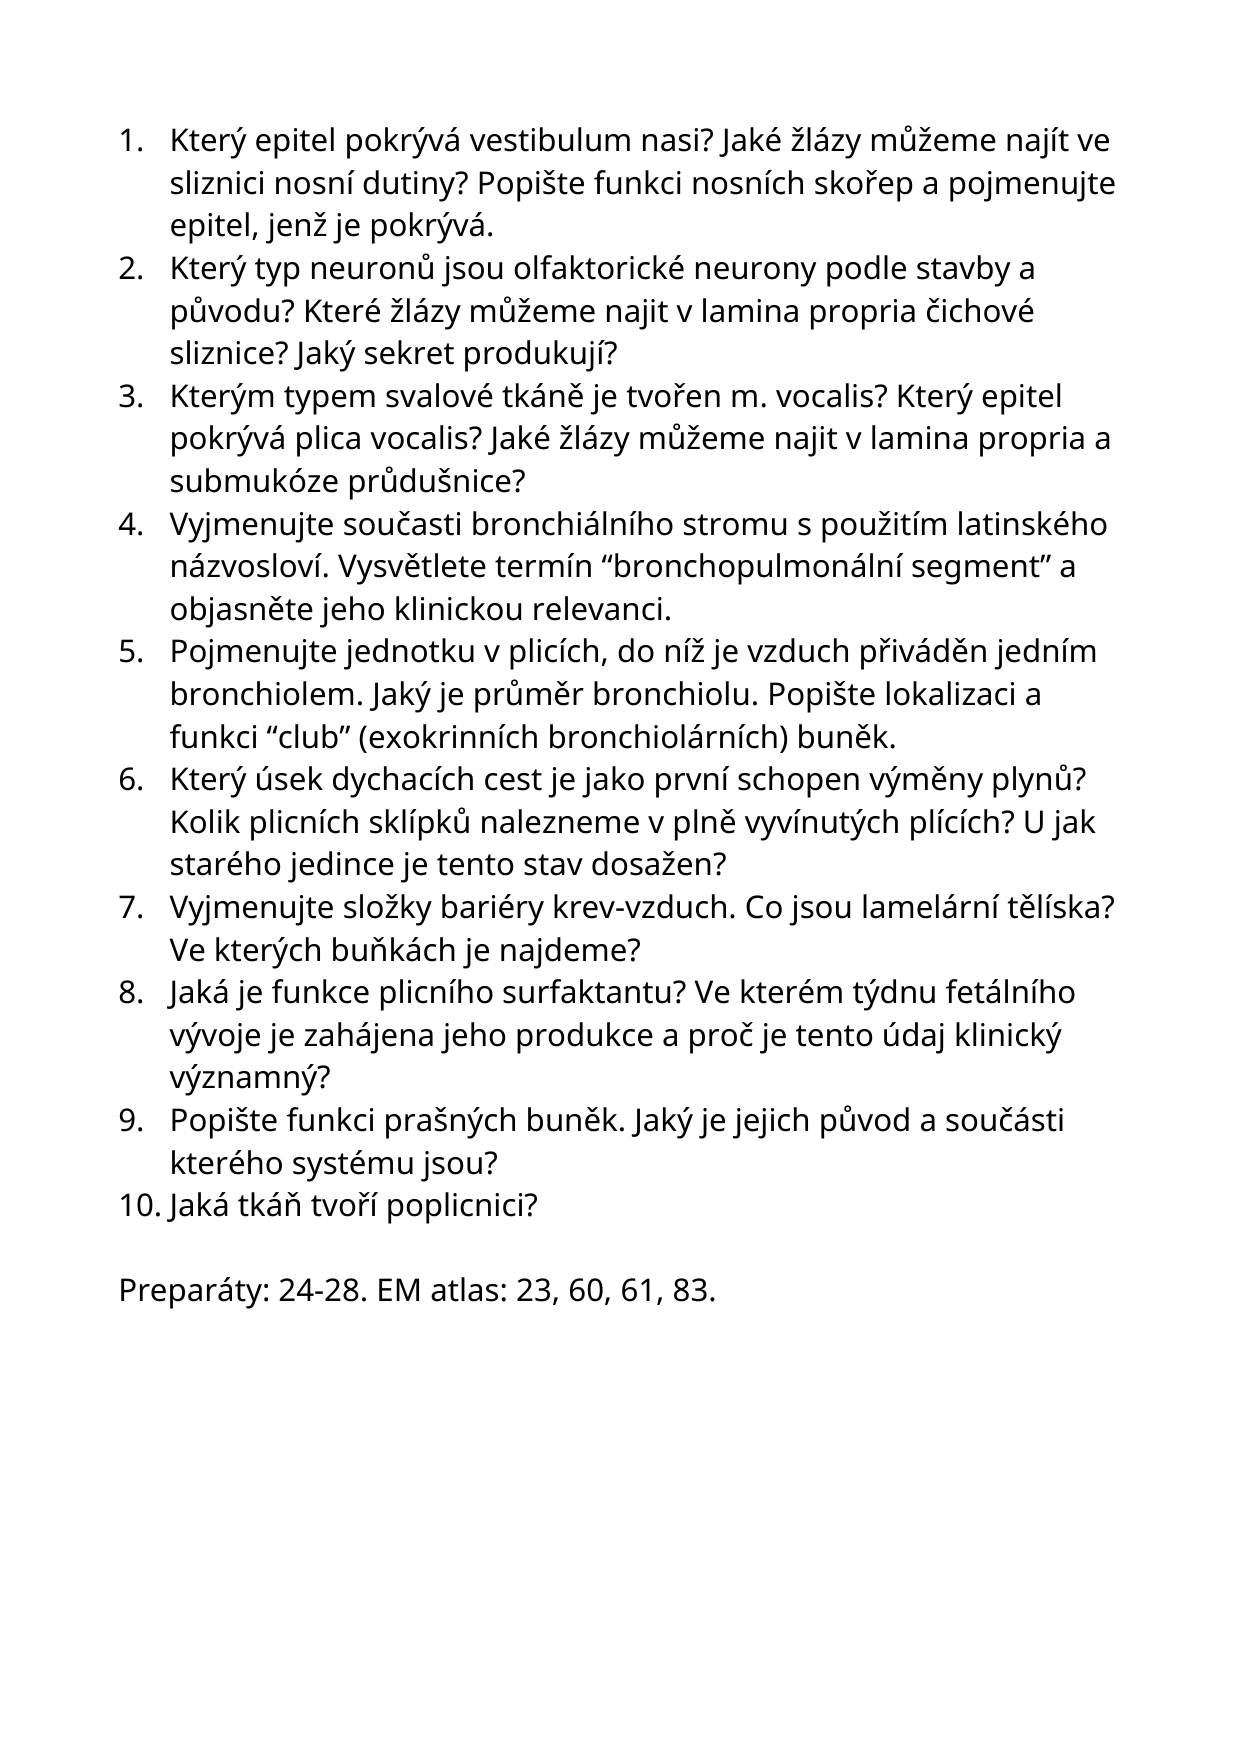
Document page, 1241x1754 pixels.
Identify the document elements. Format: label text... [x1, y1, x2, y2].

list Který typ neuronů jsou olfaktorické neurony podle stavby a původu? Které žlázy můžeme najit v lamina propria čichové sliznice? Jaký sekret produkují? [118, 246, 1122, 374]
list Vyjmenujte současti bronchiálního stromu s použitím latinského názvosloví. Vysvětlete termín “bronchopulmonální segment” a objasněte jeho klinickou relevanci. [118, 502, 1122, 629]
list Pojmenujte jednotku v plicích, do níž je vzduch přiváděn jedním bronchiolem. Jaký je průměr bronchiolu. Popište lokalizaci a funkci “club” (exokrinních bronchiolárních) buněk. [118, 629, 1122, 757]
list Který úsek dychacích cest je jako první schopen výměny plynů? Kolik plicních sklípků nalezneme v plně vyvínutých plících? U jak starého jedince je tento stav dosažen? [118, 757, 1122, 885]
list Jaká je funkce plicního surfaktantu? Ve kterém týdnu fetálního vývoje je zahájena jeho produkce a proč je tento údaj klinický významný? [118, 970, 1122, 1098]
list Kterým typem svalové tkáně je tvořen m. vocalis? Který epitel pokrývá plica vocalis? Jaké žlázy můžeme najit v lamina propria a submukóze průdušnice? [118, 374, 1122, 502]
list Který epitel pokrývá vestibulum nasi? Jaké žlázy můžeme najít ve sliznici nosní dutiny? Popište funkci nosních skořep a pojmenujte epitel, jenž je pokrývá. [118, 118, 1122, 246]
list Vyjmenujte složky bariéry krev-vzduch. Co jsou lamelární tělíska? Ve kterých buňkách je najdeme? [118, 885, 1122, 970]
text Preparáty: 24-28. EM atlas: 23, 60, 61, 83. [118, 1268, 1122, 1311]
list Popište funkci prašných buněk. Jaký je jejich původ a součásti kterého systému jsou? [118, 1098, 1122, 1183]
list Jaká tkáň tvoří poplicnici? [118, 1183, 1122, 1226]
